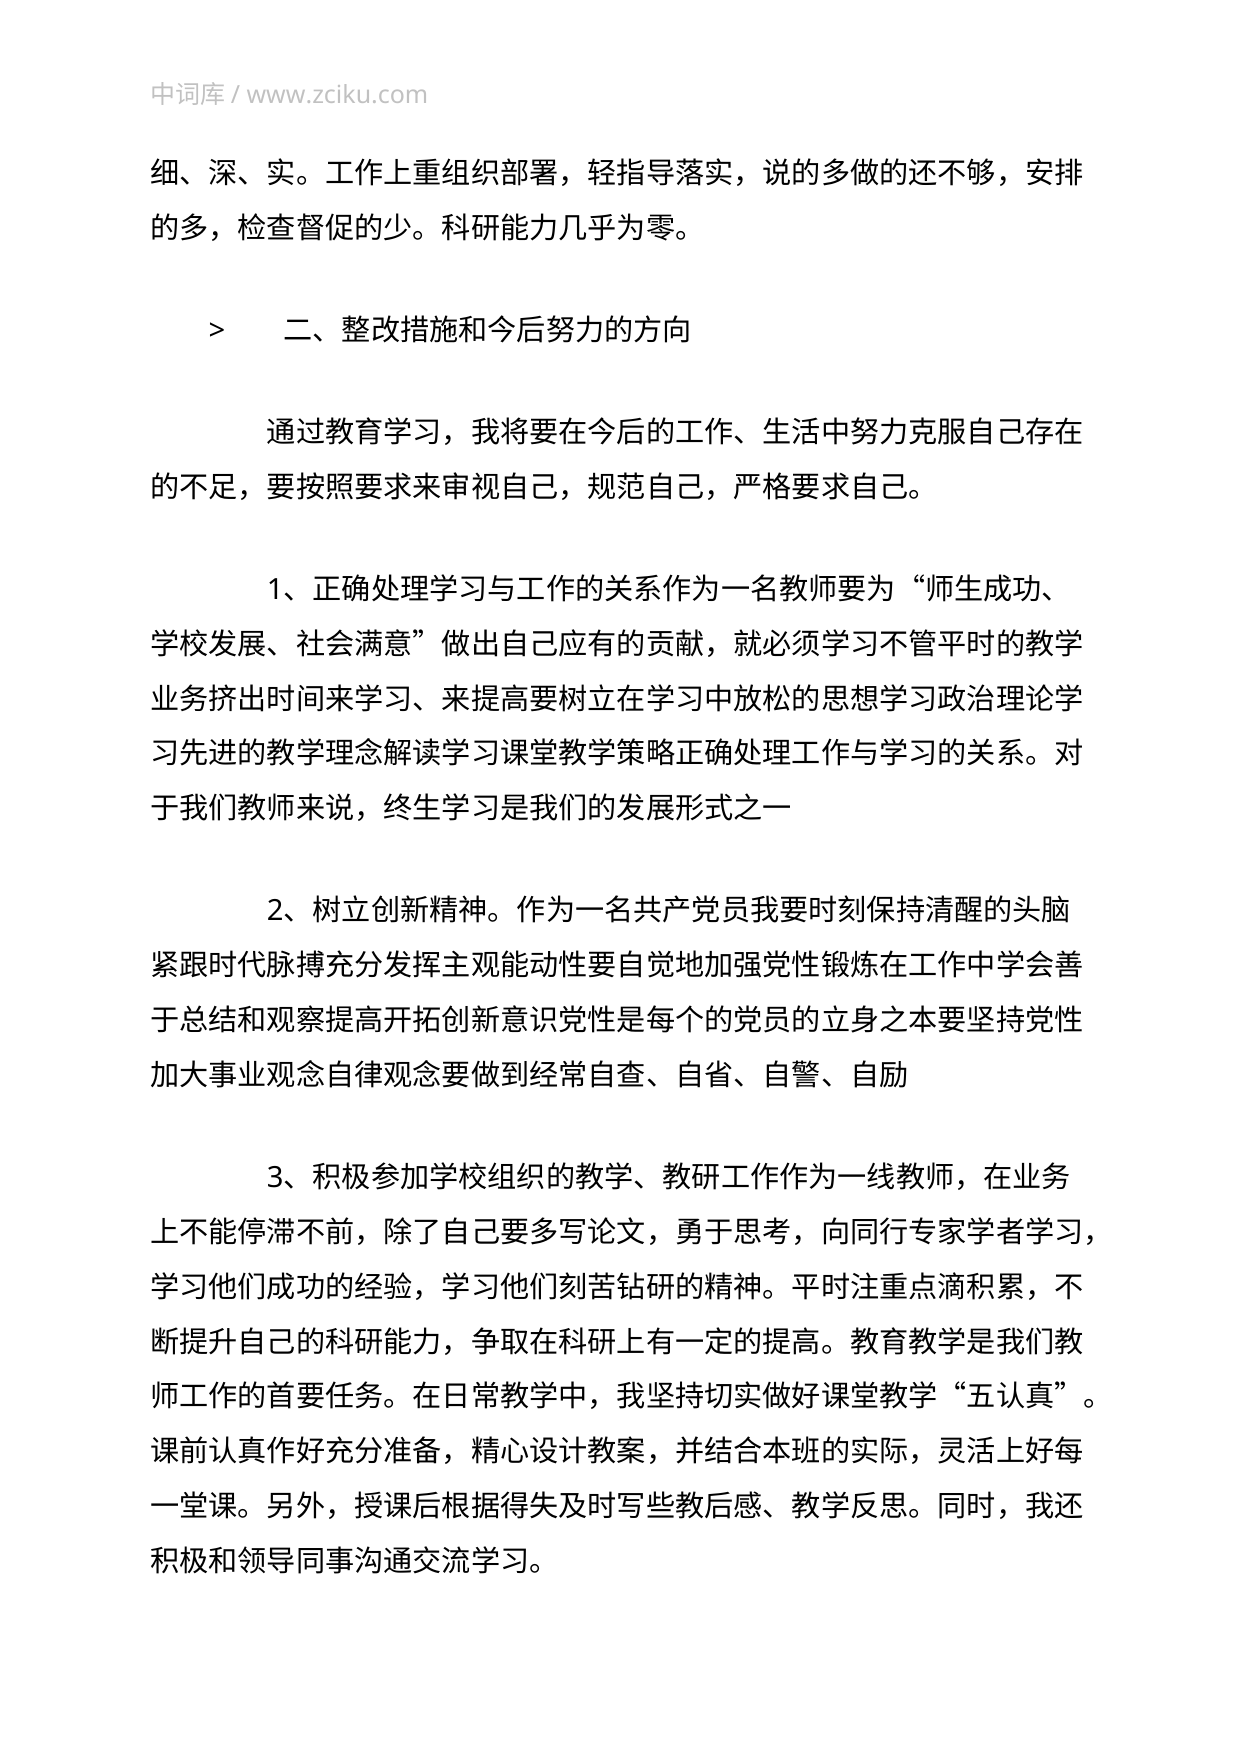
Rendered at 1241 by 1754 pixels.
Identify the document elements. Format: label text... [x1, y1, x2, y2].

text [150, 150, 1090, 247]
text 2、树立创新精神。作为一名共产党员我要时刻保持清醒的头脑紧跟时代脉搏充分发挥主观能动性要自觉地加强党性锻炼在工作中学会善于总结和观察提高开拓创新意识党性是每个的党员的立身之本要坚持党性加大事业观念自律观念要做到经常自查、自省、自警、自励 [150, 887, 1090, 1094]
text > 二、整改措施和今后努力的方向 [150, 307, 1090, 349]
text 通过教育学习，我将要在今后的工作、生活中努力克服自己存在的不足，要按照要求来审视自己，规范自己，严格要求自己。 [150, 409, 1090, 506]
text 1、正确处理学习与工作的关系作为一名教师要为“师生成功、学校发展、社会满意”做出自己应有的贡献，就必须学习不管平时的教学业务挤出时间来学习、来提高要树立在学习中放松的思想学习政治理论学习先进的教学理念解读学习课堂教学策略正确处理工作与学习的关系。对于我们教师来说，终生学习是我们的发展形式之一 [150, 565, 1090, 827]
text 3、积极参加学校组织的教学、教研工作作为一线教师，在业务上不能停滞不前，除了自己要多写论文，勇于思考，向同行专家学者学习，学习他们成功的经验，学习他们刻苦钻研的精神。平时注重点滴积累，不断提升自己的科研能力，争取在科研上有一定的提高。教育教学是我们教师工作的首要任务。在日常教学中，我坚持切实做好课堂教学“五认真”。课前认真作好充分准备，精心设计教案，并结合本班的实际，灵活上好每一堂课。另外，授课后根据得失及时写些教后感、教学反思。同时，我还积极和领导同事沟通交流学习。 [150, 1153, 1090, 1580]
